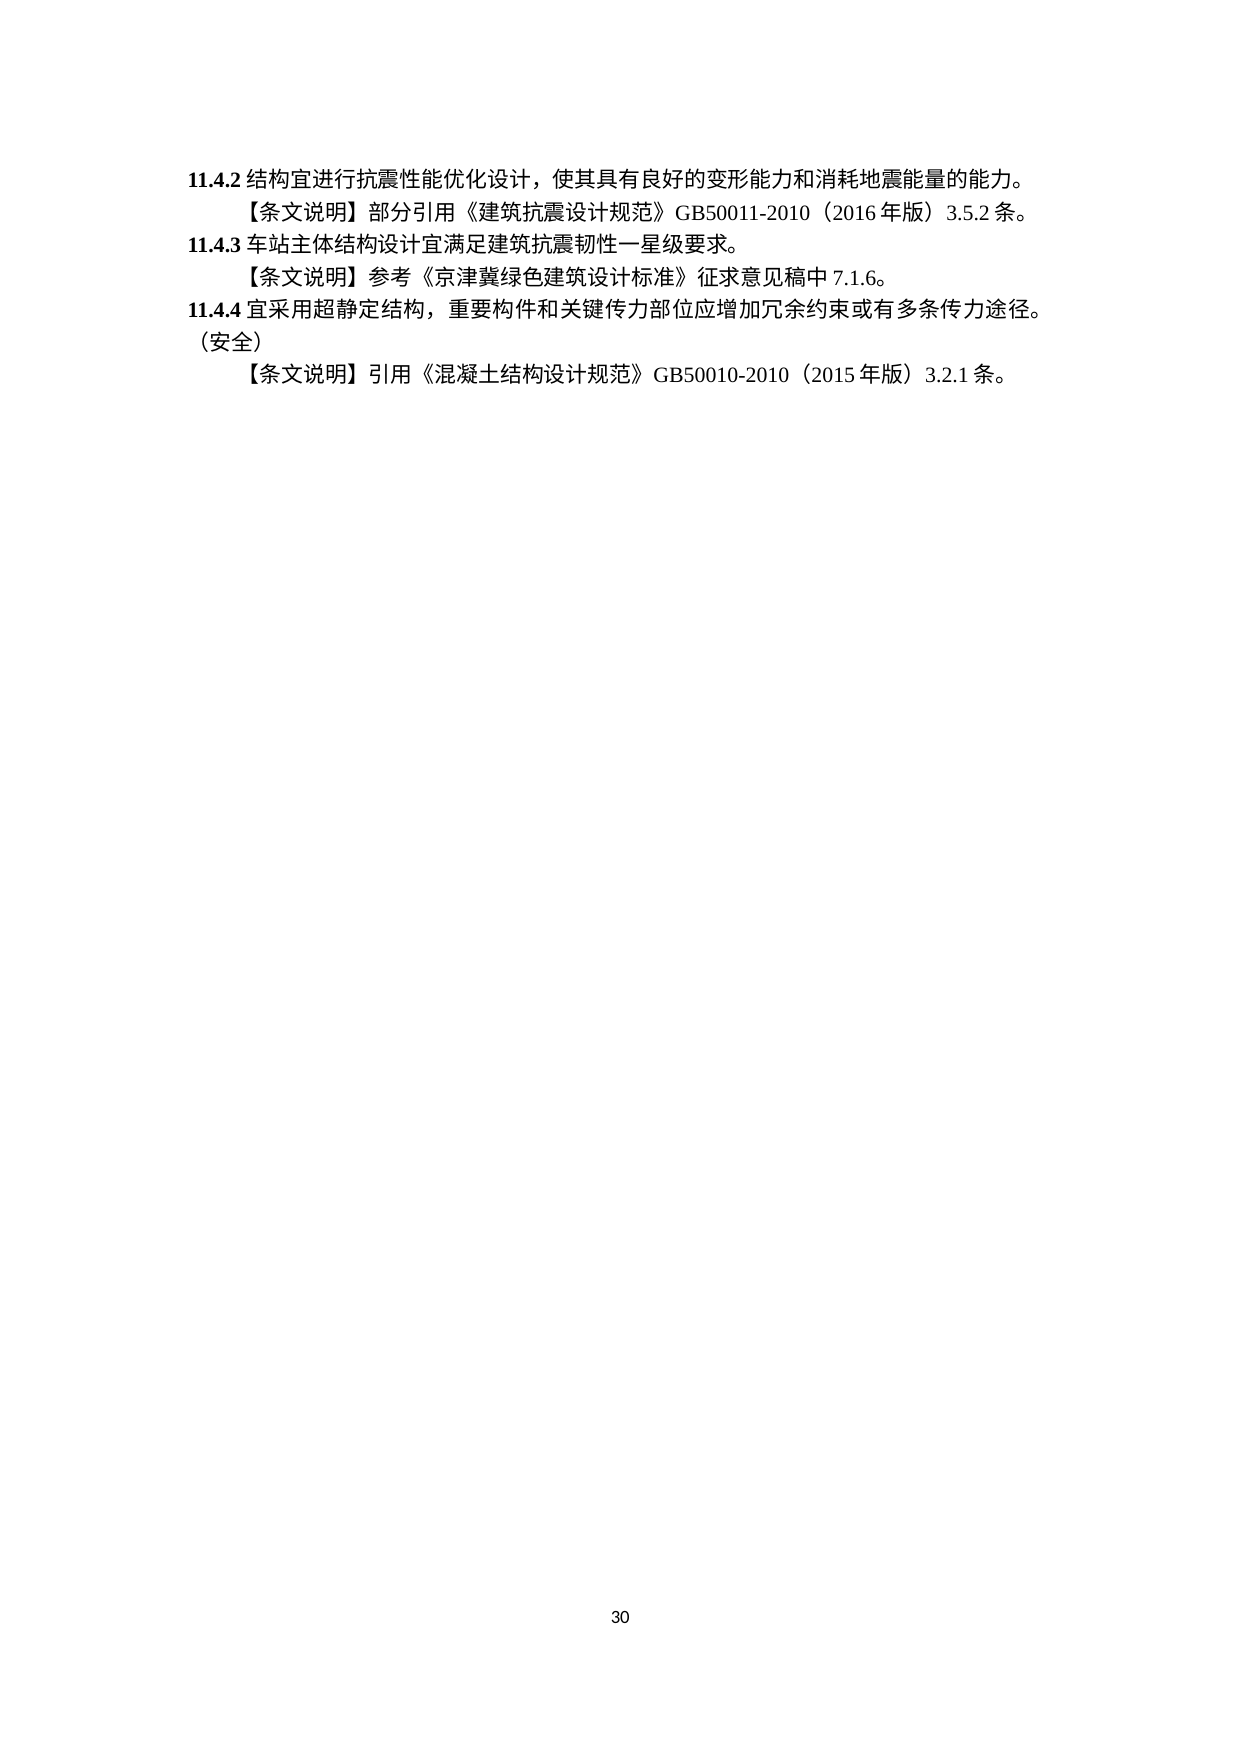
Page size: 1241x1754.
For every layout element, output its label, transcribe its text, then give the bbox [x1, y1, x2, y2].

text 【条文说明】引用《混凝土结构设计规范》GB50010-2010（2015年版）3.2.1条。 [187, 357, 1053, 389]
text 【条文说明】部分引用《建筑抗震设计规范》GB50011-2010（2016年版）3.5.2条。 [187, 194, 1053, 227]
text 【条文说明】参考《京津冀绿色建筑设计标准》征求意见稿中7.1.6。 [187, 259, 1053, 292]
text 结构宜进行抗震性能优化设计，使其具有良好的变形能力和消耗地震能量的能力。 [187, 162, 1053, 194]
text 车站主体结构设计宜满足建筑抗震韧性一星级要求。 [187, 227, 1053, 259]
text 宜采用超静定结构，重要构件和关键传力部位应增加冗余约束或有多条传力途径。（安全） [187, 292, 1053, 357]
